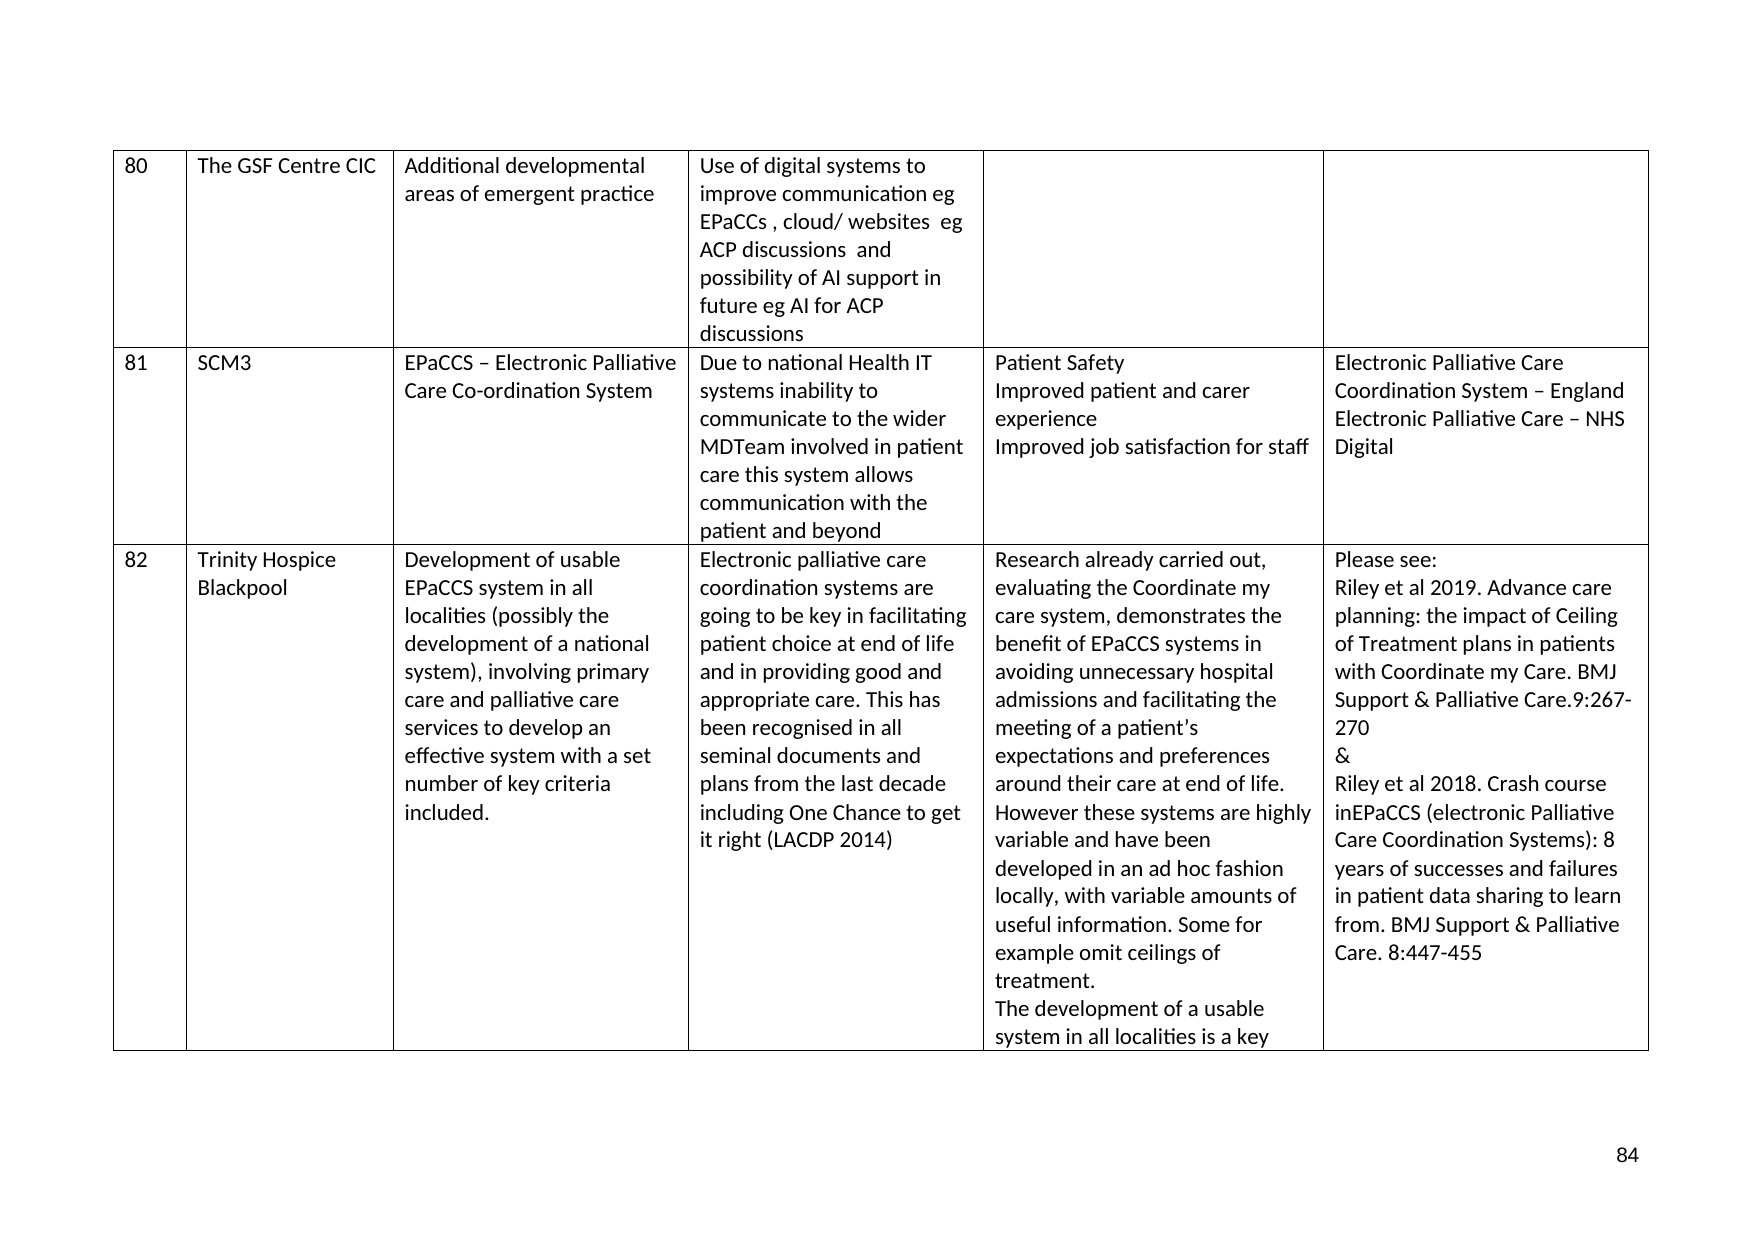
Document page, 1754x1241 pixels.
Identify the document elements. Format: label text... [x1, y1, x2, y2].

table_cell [689, 545, 983, 1050]
table_cell Use of digital systems to improve communication eg EPaCCs , cloud/ websites eg ACP discussions and possibility of AI support in future eg AI for ACP discussions [689, 151, 983, 347]
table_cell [187, 545, 393, 1050]
table_cell Patient Safety Improved patient and carer experience Improved job satisfaction for staff [984, 348, 1323, 544]
table_cell [984, 151, 1323, 347]
table_cell SCM3 [187, 348, 393, 544]
table_cell EPaCCS – Electronic Palliative Care Co-ordination System [394, 348, 688, 544]
table_cell Electronic Palliative Care Coordination System – England Electronic Palliative Care – NHS Digital [1324, 348, 1648, 544]
table_cell 81 [114, 348, 186, 544]
table_cell 80 [114, 151, 186, 347]
table_cell Due to national Health IT systems inability to communicate to the wider MDTeam involved in patient care this system allows communication with the patient and beyond [689, 348, 983, 544]
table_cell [394, 545, 688, 1050]
table_cell 82 [114, 545, 186, 1050]
table_cell Additional developmental areas of emergent practice [394, 151, 688, 347]
table_cell [1324, 151, 1648, 347]
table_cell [984, 545, 1323, 1050]
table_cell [1324, 545, 1648, 1050]
table_cell The GSF Centre CIC [187, 151, 393, 347]
